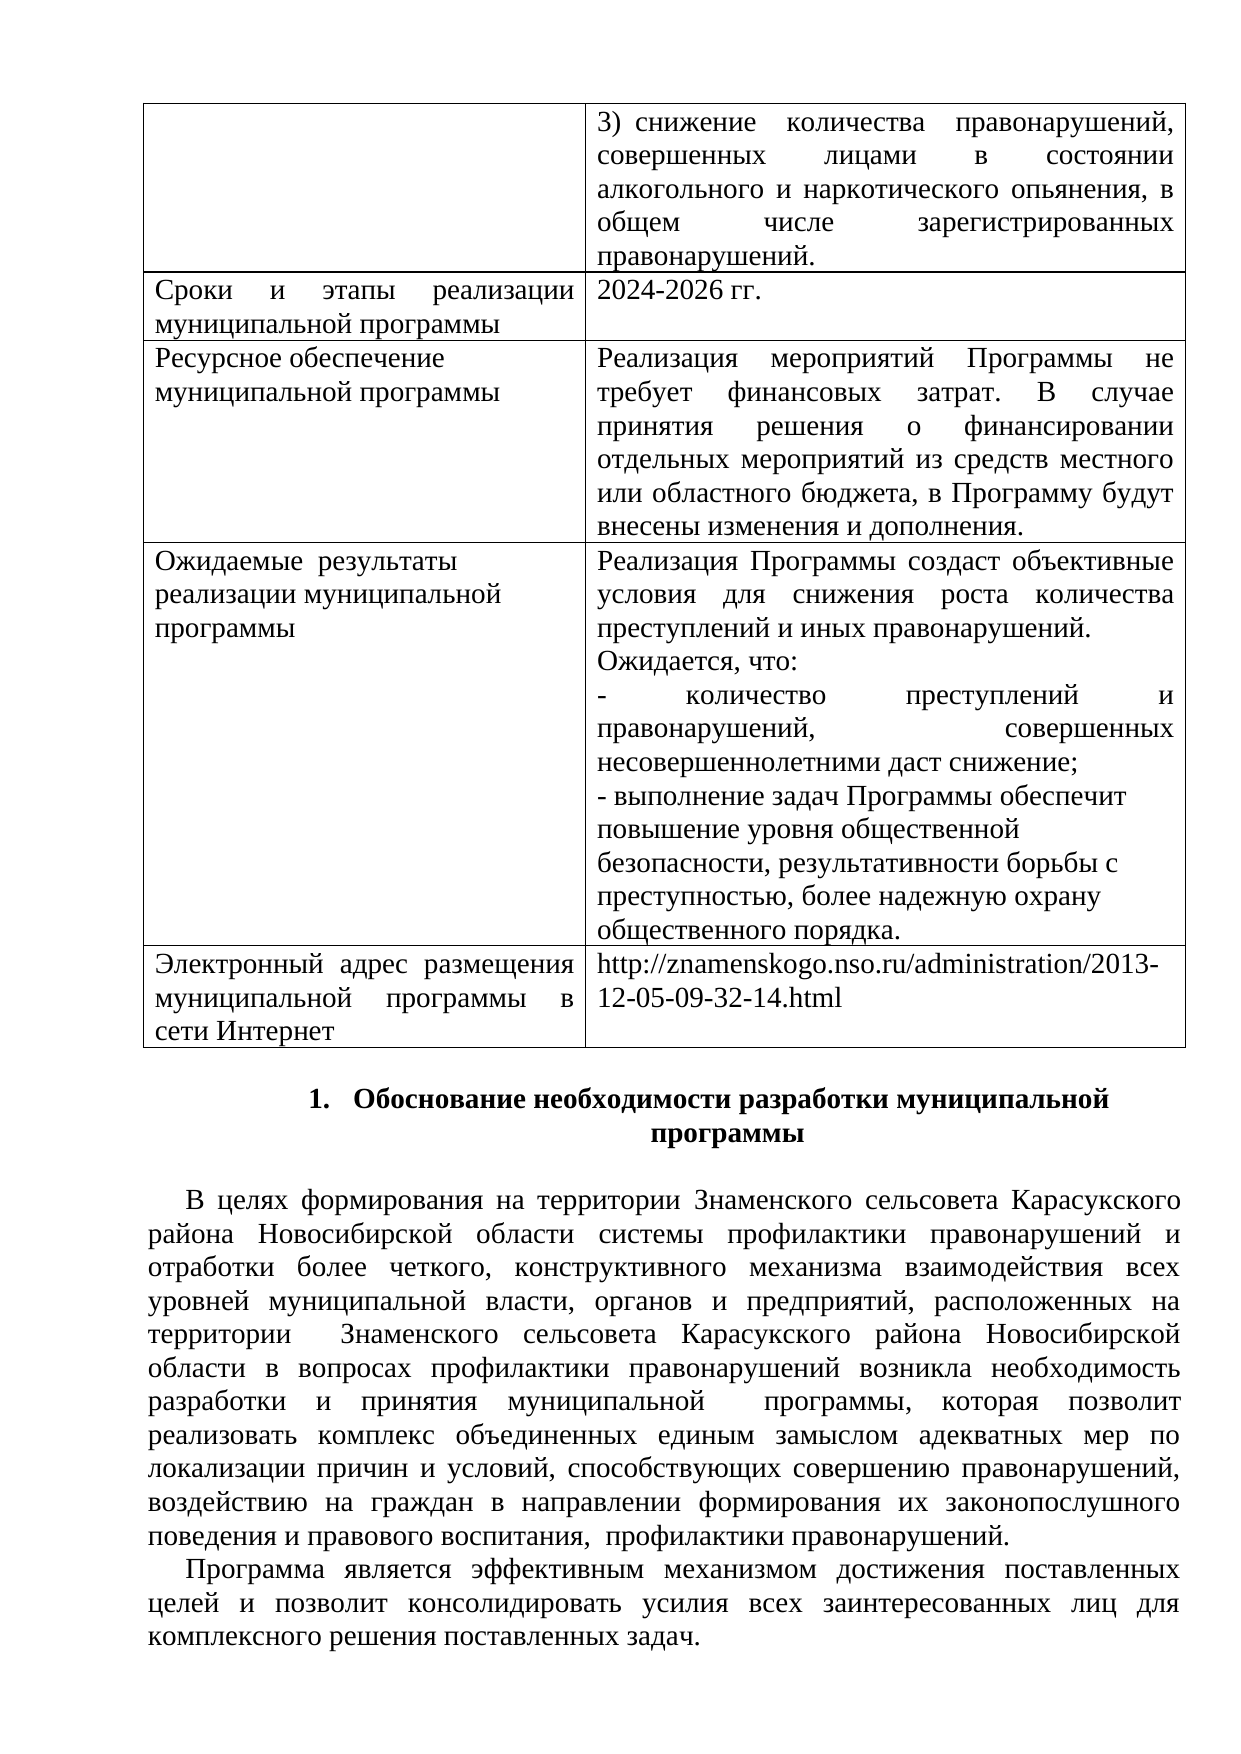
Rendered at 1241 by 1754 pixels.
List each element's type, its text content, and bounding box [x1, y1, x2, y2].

table_cell 2024-2026 гг. [586, 273, 1185, 339]
table_cell Сроки и этапы реализации муниципальной программы [144, 273, 585, 339]
table_cell Ресурсное обеспечение муниципальной программы [144, 341, 585, 542]
table_cell Реализация Программы создаст объективные условия для снижения роста количества преступлений и иных правонарушений. Ожидается, что: - количество преступлений и правонарушений, совершенных несовершеннолетними даст снижение; - выполнение задач Программы обеспечит повышение уровня общественной безопасности, результативности борьбы с преступностью, более надежную охрану общественного порядка. [586, 543, 1185, 945]
list Обоснование необходимости разработки муниципальной программы [236, 1082, 1181, 1149]
table_cell Электронный адрес размещения муниципальной программы в сети Интернет [144, 946, 585, 1047]
text Программа является эффективным механизмом достижения поставленных целей и позволит консолидировать усилия всех заинтересованных лиц для комплексного решения поставленных задач. [148, 1551, 1181, 1652]
table_cell http://znamenskogo.nso.ru/administration/2013-12-05-09-32-14.html [586, 946, 1185, 1047]
text В целях формирования на территории Знаменского сельсовета Карасукского района Новосибирской области системы профилактики правонарушений и отработки более четкого, конструктивного механизма взаимодействия всех уровней муниципальной власти, органов и предприятий, расположенных на территории Знаменского сельсовета Карасукского района Новосибирской области в вопросах профилактики правонарушений возникла необходимость разработки и принятия муниципальной программы, которая позволит реализовать комплекс объединенных единым замыслом адекватных мер по локализации причин и условий, способствующих совершению правонарушений, воздействию на граждан в направлении формирования их законопослушного поведения и правового воспитания, профилактики правонарушений. [148, 1182, 1181, 1551]
table_cell Ожидаемые результаты реализации муниципальной программы [144, 543, 585, 945]
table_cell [586, 104, 1185, 271]
table_cell Реализация мероприятий Программы не требует финансовых затрат. В случае принятия решения о финансировании отдельных мероприятий из средств местного или областного бюджета, в Программу будут внесены изменения и дополнения. [586, 341, 1185, 542]
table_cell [144, 104, 585, 271]
